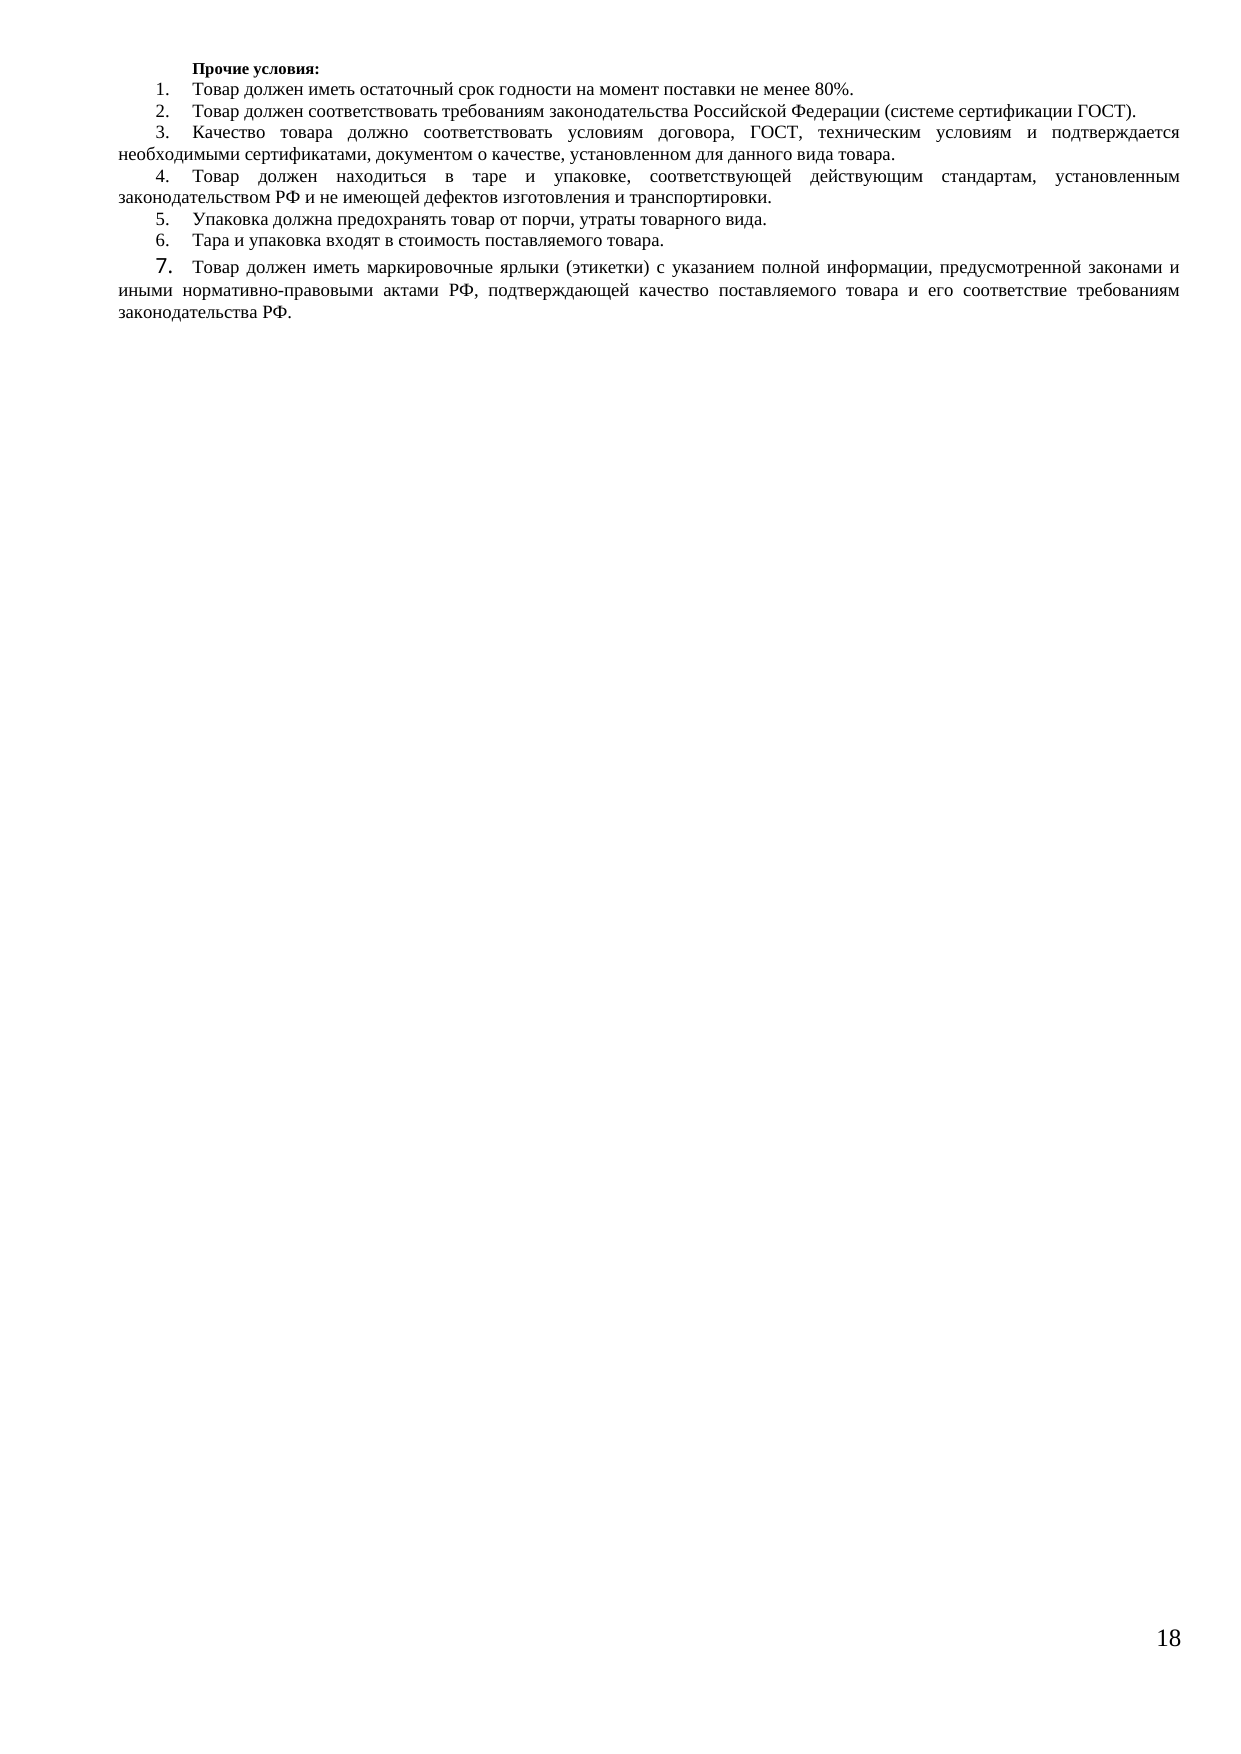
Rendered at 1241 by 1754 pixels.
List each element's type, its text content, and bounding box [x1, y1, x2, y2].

list Товар должен иметь маркировочные ярлыки (этикетки) с указанием полной информации, предусмотренной законами и иными нормативно-правовыми актами РФ, подтверждающей качество поставляемого товара и его соответствие требованиям законодательства РФ. [118, 251, 1181, 322]
list Товар должен иметь остаточный срок годности на момент поставки не менее 80%. [118, 78, 1181, 100]
list Товар должен находиться в таре и упаковке, соответствующей действующим стандартам, установленным законодательством РФ и не имеющей дефектов изготовления и транспортировки. [118, 164, 1181, 208]
list Качество товара должно соответствовать условиям договора, ГОСТ, техническим условиям и подтверждается необходимыми сертификатами, документом о качестве, установленном для данного вида товара. [118, 121, 1181, 164]
list Товар должен соответствовать требованиям законодательства Российской Федерации (системе сертификации ГОСТ). [118, 100, 1181, 121]
list Упаковка должна предохранять товар от порчи, утраты товарного вида. [118, 208, 1181, 229]
text Прочие условия: [118, 59, 1181, 78]
list Тара и упаковка входят в стоимость поставляемого товара. [118, 229, 1181, 251]
